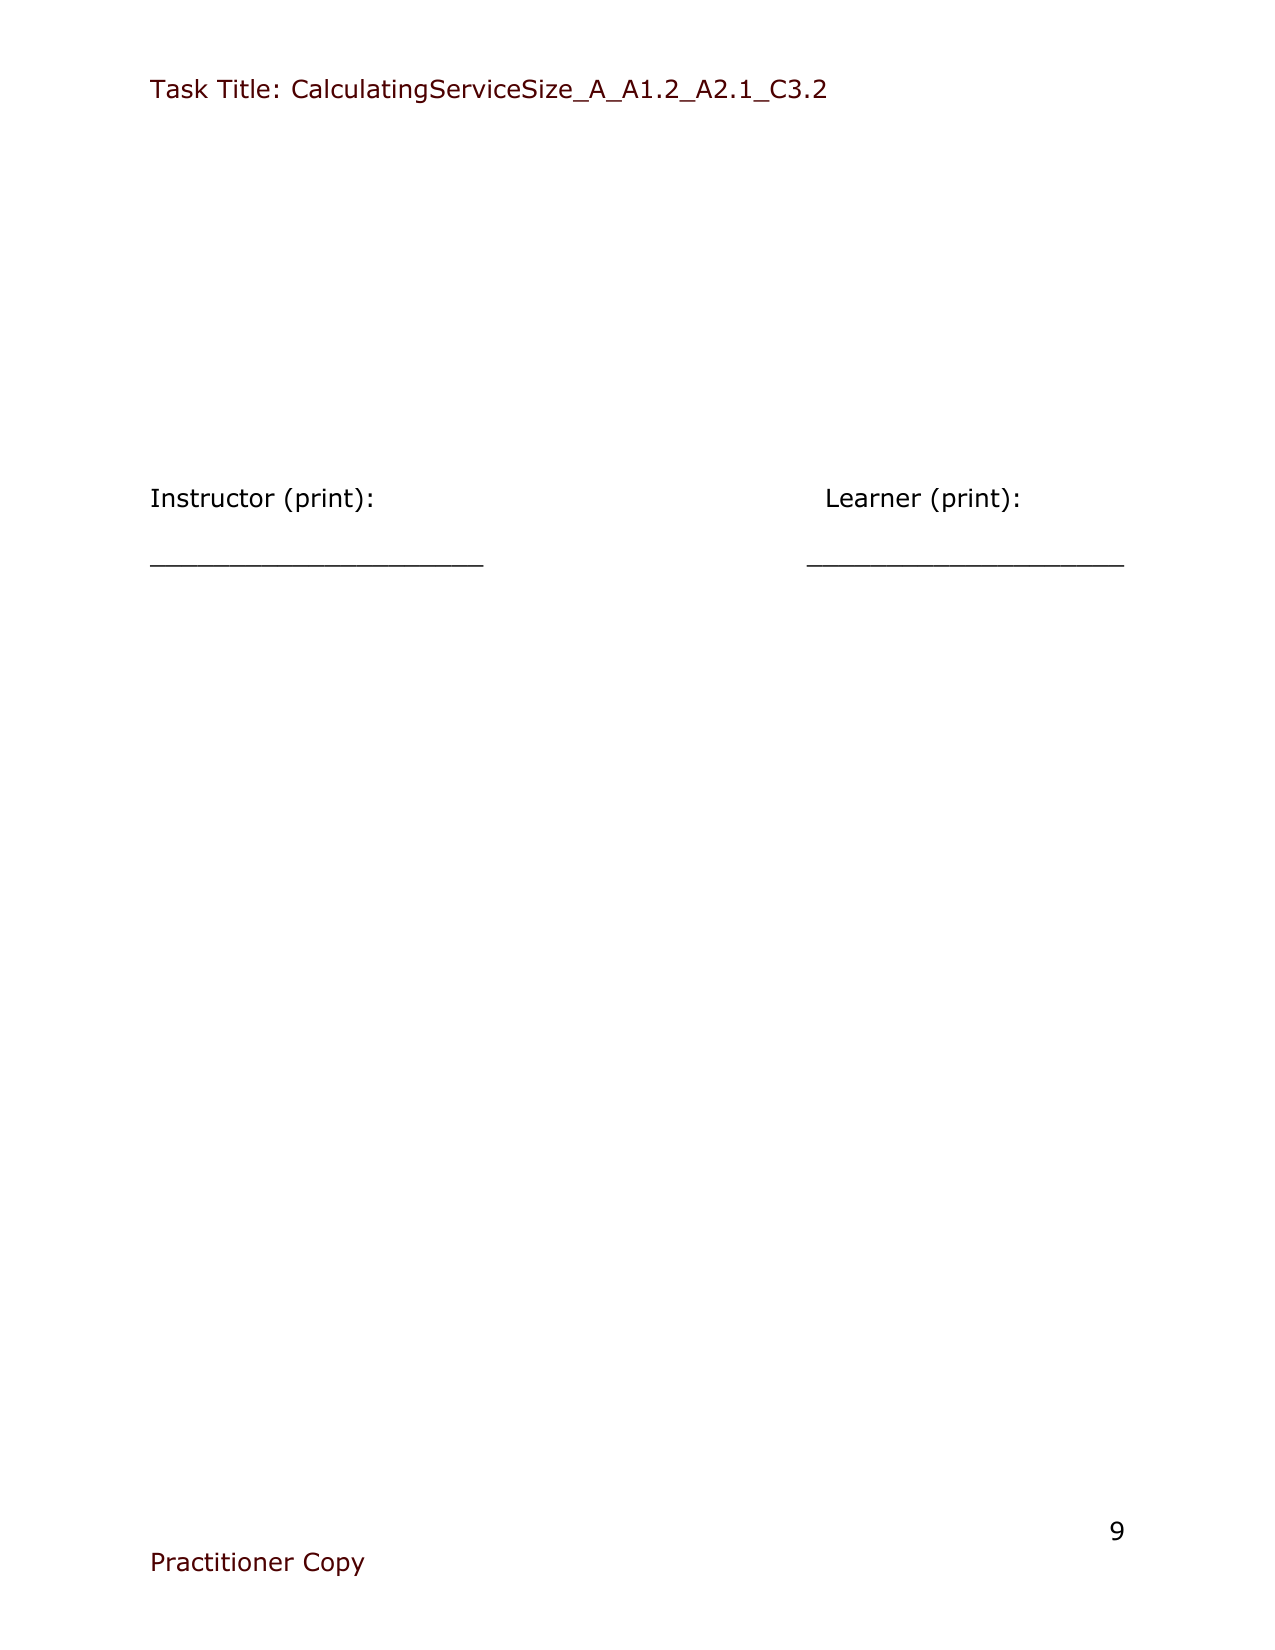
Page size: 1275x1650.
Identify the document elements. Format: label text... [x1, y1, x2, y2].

text _____________________ ____________________ [150, 538, 1125, 568]
text Instructor (print): Learner (print): [150, 482, 1125, 513]
